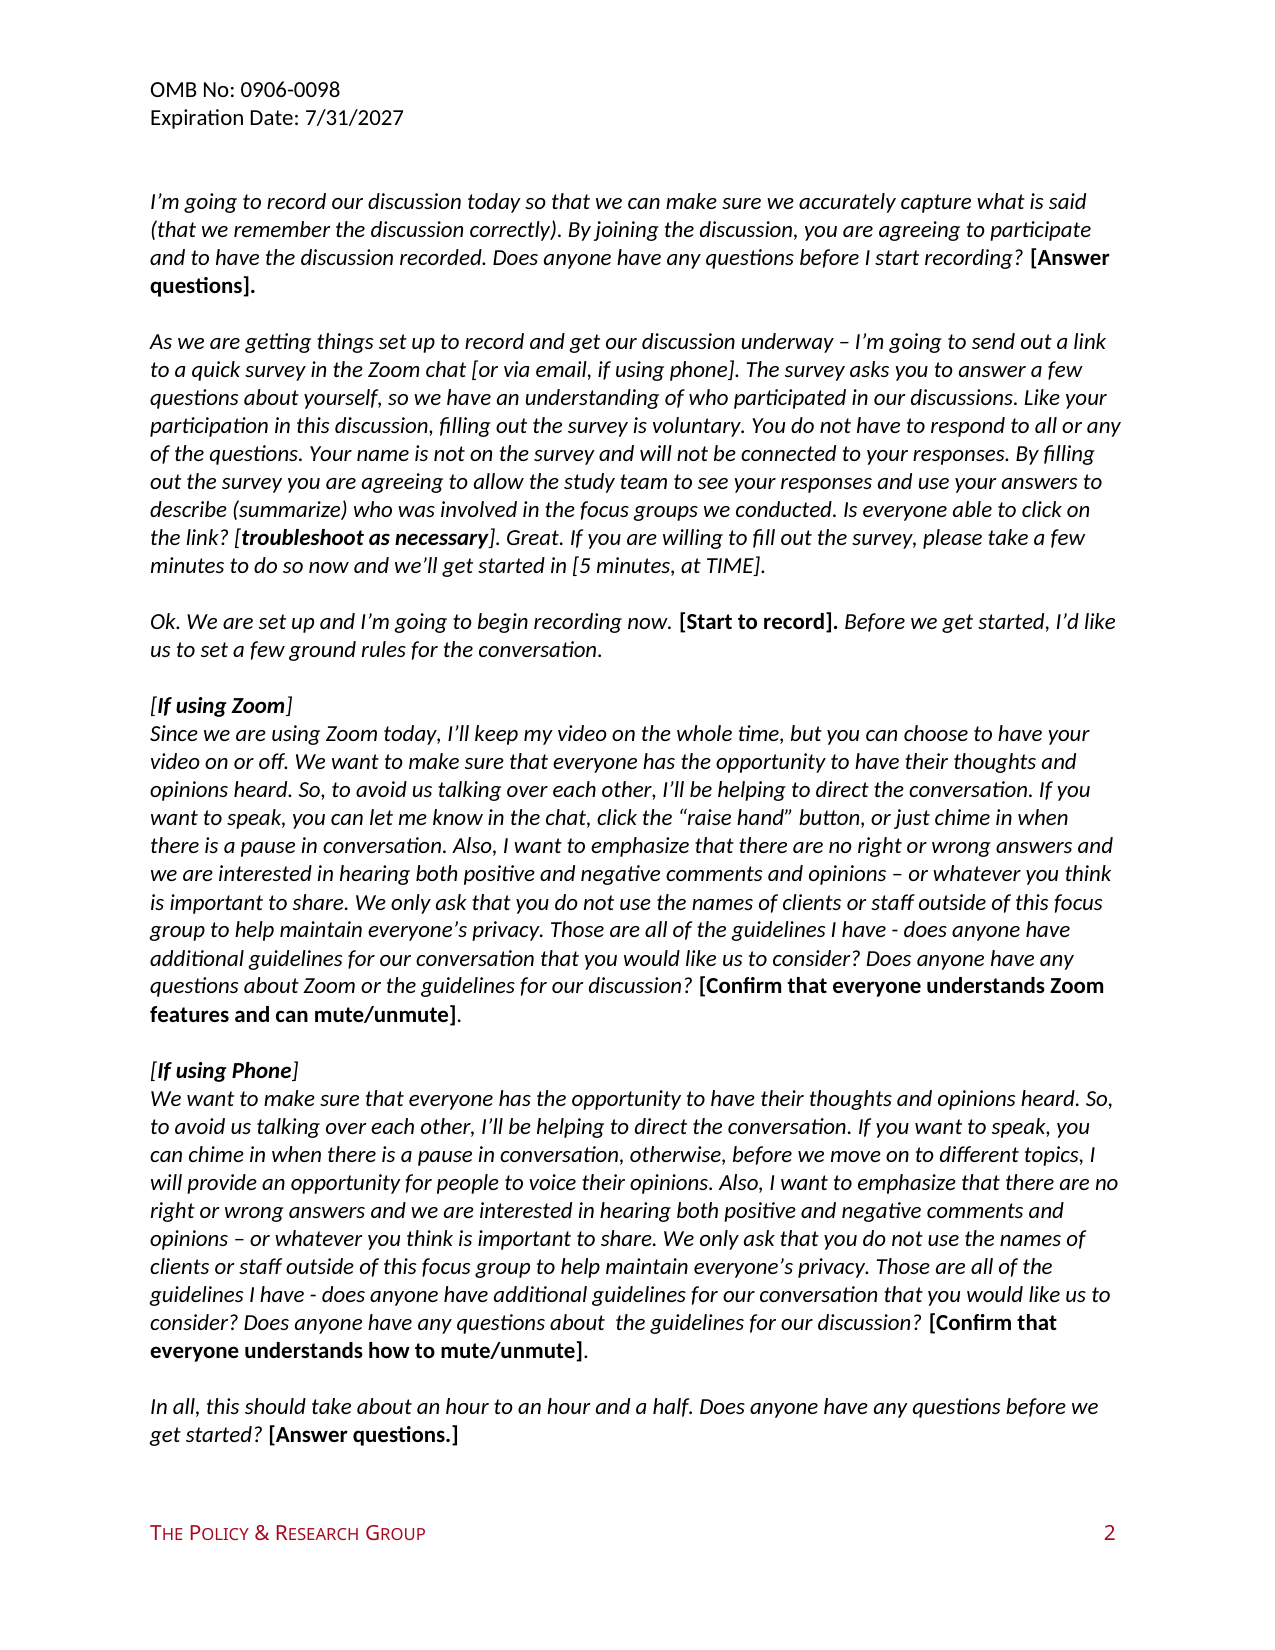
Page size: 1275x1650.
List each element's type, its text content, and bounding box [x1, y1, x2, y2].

text In all, this should take about an hour to an hour and a half. Does anyone have any questions before we get started? [Answer questions.] [150, 1392, 1125, 1448]
text [If using Zoom] [150, 691, 1125, 719]
text As we are getting things set up to record and get our discussion underway – I’m going to send out a link to a quick survey in the Zoom chat [or via email, if using phone]. The survey asks you to answer a few questions about yourself, so we have an understanding of who participated in our discussions. Like your participation in this discussion, filling out the survey is voluntary. You do not have to respond to all or any of the questions. Your name is not on the survey and will not be connected to your responses. By filling out the survey you are agreeing to allow the study team to see your responses and use your answers to describe (summarize) who was involved in the focus groups we conducted. Is everyone able to click on the link? [troubleshoot as necessary]. Great. If you are willing to fill out the survey, please take a few minutes to do so now and we’ll get started in [5 minutes, at TIME]. [150, 327, 1125, 579]
text I’m going to record our discussion today so that we can make sure we accurately capture what is said (that we remember the discussion correctly). By joining the discussion, you are agreeing to participate and to have the discussion recorded. Does anyone have any questions before I start recording? [Answer questions]. [150, 187, 1125, 299]
text [If using Phone] [150, 1056, 1125, 1084]
text Since we are using Zoom today, I’ll keep my video on the whole time, but you can choose to have your video on or off. We want to make sure that everyone has the opportunity to have their thoughts and opinions heard. So, to avoid us talking over each other, I’ll be helping to direct the conversation. If you want to speak, you can let me know in the chat, click the “raise hand” button, or just chime in when there is a pause in conversation. Also, I want to emphasize that there are no right or wrong answers and we are interested in hearing both positive and negative comments and opinions – or whatever you think is important to share. We only ask that you do not use the names of clients or staff outside of this focus group to help maintain everyone’s privacy. Those are all of the guidelines I have - does anyone have additional guidelines for our conversation that you would like us to consider? Does anyone have any questions about Zoom or the guidelines for our discussion? [Confirm that everyone understands Zoom features and can mute/unmute]. [150, 719, 1125, 1028]
text Ok. We are set up and I’m going to begin recording now. [Start to record]. Before we get started, I’d like us to set a few ground rules for the conversation. [150, 607, 1125, 663]
text We want to make sure that everyone has the opportunity to have their thoughts and opinions heard. So, to avoid us talking over each other, I’ll be helping to direct the conversation. If you want to speak, you can chime in when there is a pause in conversation, otherwise, before we move on to different topics, I will provide an opportunity for people to voice their opinions. Also, I want to emphasize that there are no right or wrong answers and we are interested in hearing both positive and negative comments and opinions – or whatever you think is important to share. We only ask that you do not use the names of clients or staff outside of this focus group to help maintain everyone’s privacy. Those are all of the guidelines I have - does anyone have additional guidelines for our conversation that you would like us to consider? Does anyone have any questions about the guidelines for our discussion? [Confirm that everyone understands how to mute/unmute]. [150, 1084, 1125, 1364]
